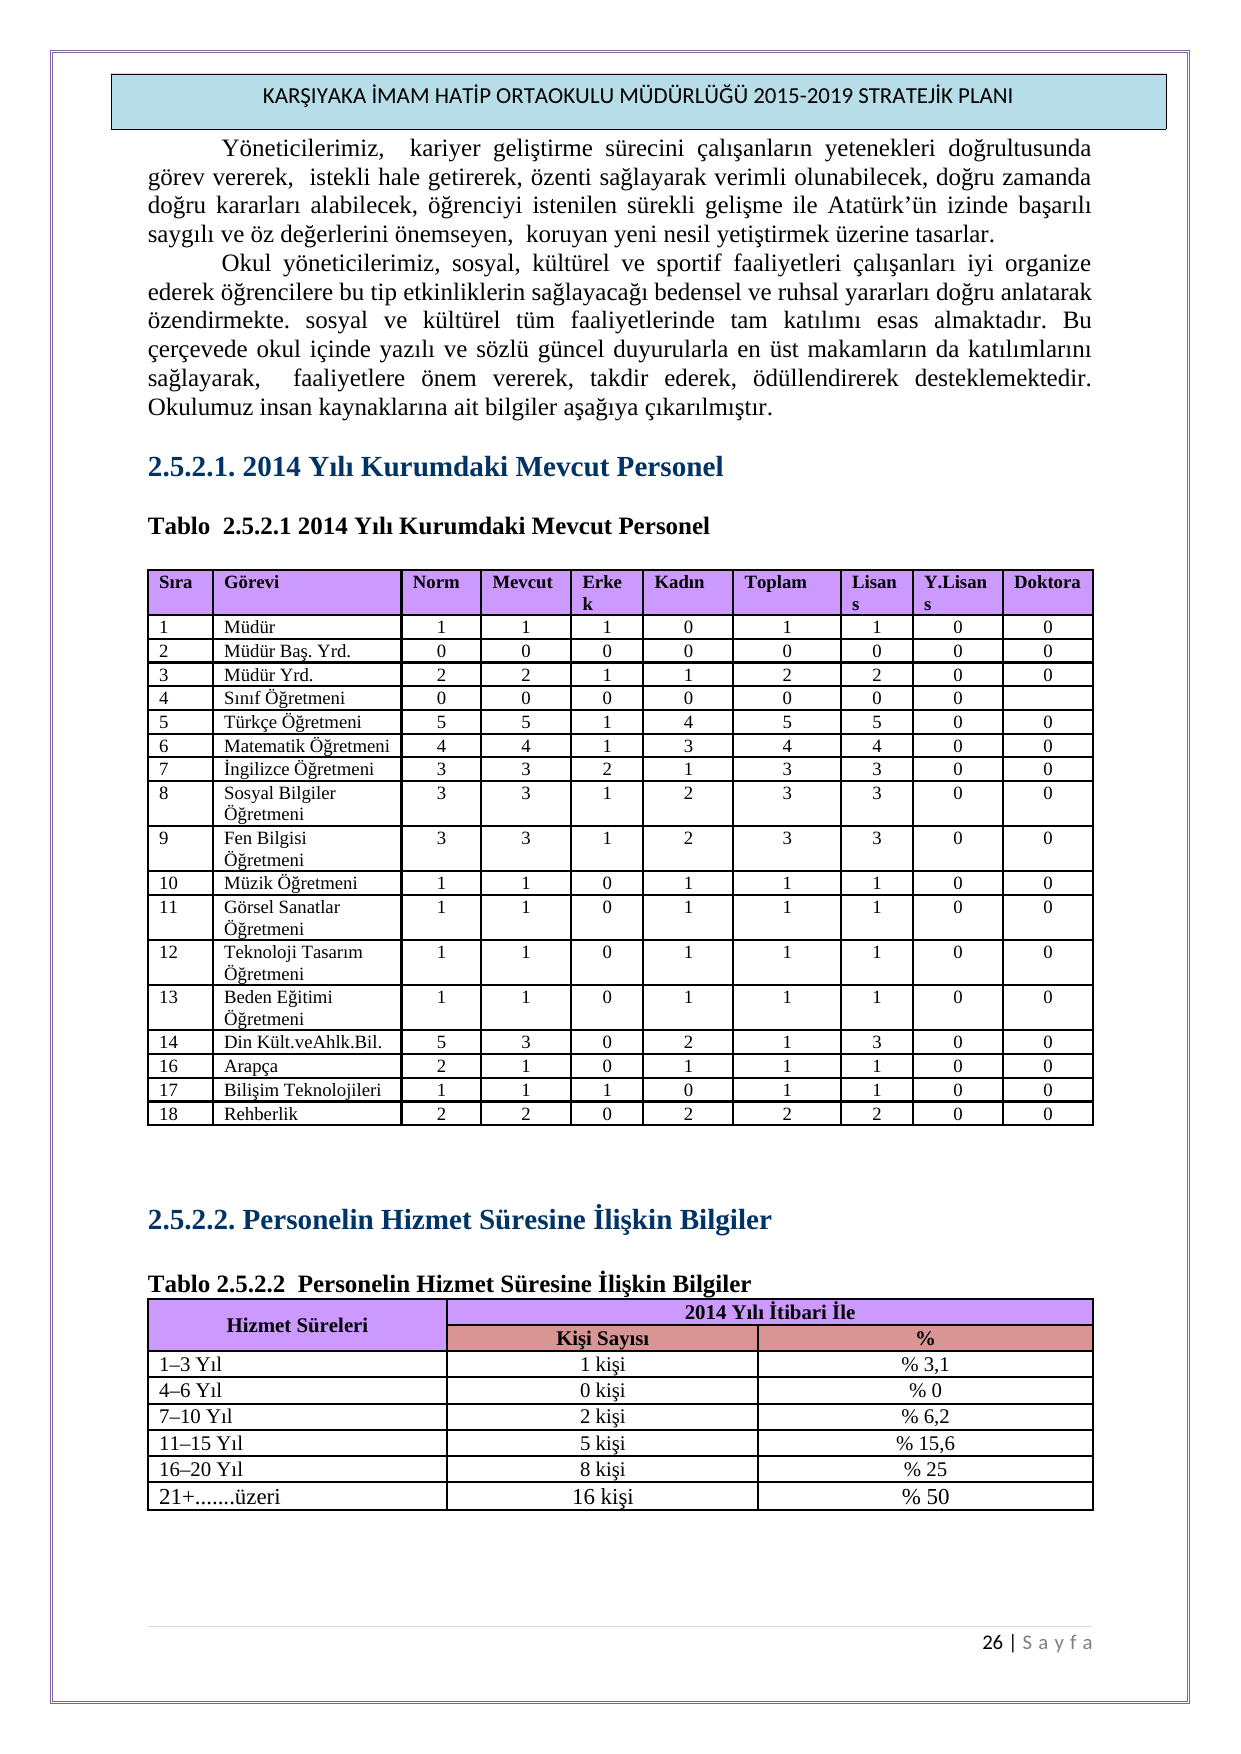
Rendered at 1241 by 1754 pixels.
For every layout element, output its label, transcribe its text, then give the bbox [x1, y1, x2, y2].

table_cell 16 [149, 1055, 212, 1077]
table_cell 2 kişi [448, 1405, 757, 1428]
table_cell 0 [1004, 640, 1092, 661]
table_cell 3 [734, 827, 840, 870]
table_cell 1 [403, 1079, 480, 1100]
table_cell 0 [914, 1079, 1002, 1100]
table_cell 1 [734, 986, 840, 1029]
table_cell Beden Eğitimi Öğretmeni [214, 986, 400, 1029]
table_cell 9 [149, 827, 212, 870]
table_cell 2 [644, 782, 732, 825]
table_cell 1 [482, 941, 570, 984]
table_cell % 15,6 [759, 1431, 1092, 1455]
table_cell 0 [1004, 1103, 1092, 1124]
table_cell 4 [842, 735, 912, 756]
table_cell 1 [842, 1055, 912, 1077]
table_cell 1 [734, 1079, 840, 1100]
table_cell Din Kült.veAhlk.Bil. [214, 1031, 400, 1053]
table_cell 11 [149, 896, 212, 939]
table_cell 0 [572, 1103, 642, 1124]
table_cell 7–10 Yıl [149, 1405, 446, 1428]
table_cell Teknoloji Tasarım Öğretmeni [214, 941, 400, 984]
text Yöneticilerimiz, kariyer geliştirme sürecini çalışanların yetenekleri doğrultusunda görev vererek, istekli hale getirerek, özenti sağlayarak verimli olunabilecek, doğru zamanda doğru kararları alabilecek, öğrenciyi istenilen sürekli gelişme ile Atatürk’ün izinde başarılı saygılı ve öz değerlerini önemseyen, koruyan yeni nesil yetiştirmek üzerine tasarlar. [148, 133, 1092, 248]
table_cell 12 [149, 941, 212, 984]
table_cell 1 [572, 664, 642, 685]
table_cell 3 [482, 1031, 570, 1053]
table_cell 8 [149, 782, 212, 825]
table_cell 3 [734, 758, 840, 780]
table_cell 16–20 Yıl [149, 1457, 446, 1481]
table_cell 5 [149, 711, 212, 732]
table_cell 0 [1004, 1055, 1092, 1077]
table_cell 0 [644, 1079, 732, 1100]
table_header Mevcut [482, 571, 570, 614]
table_cell 1 [842, 941, 912, 984]
table_cell 1 [734, 872, 840, 894]
table_cell 1 kişi [448, 1352, 757, 1376]
table_cell 2 [572, 758, 642, 780]
table_cell Görsel Sanatlar Öğretmeni [214, 896, 400, 939]
table_header Norm [403, 571, 480, 614]
table_cell 2 [644, 1103, 732, 1124]
table_cell 3 [482, 827, 570, 870]
table_cell 1 [644, 872, 732, 894]
table_cell 1 [644, 896, 732, 939]
table_header Görevi [214, 571, 400, 614]
text 2.5.2.1. 2014 Yılı Kurumdaki Mevcut Personel [148, 449, 1092, 483]
table_cell Bilişim Teknolojileri [214, 1079, 400, 1100]
table_cell 0 [572, 896, 642, 939]
table_cell 0 [403, 687, 480, 709]
table_cell 1 [482, 1055, 570, 1077]
table_cell 1 [482, 616, 570, 638]
table_cell 1 [403, 986, 480, 1029]
table_cell 5 kişi [448, 1431, 757, 1455]
table_cell 0 [842, 640, 912, 661]
table_cell 4 [644, 711, 732, 732]
table_cell 4–6 Yıl [149, 1378, 446, 1402]
table_cell 1 [572, 1079, 642, 1100]
table_cell 1 [403, 616, 480, 638]
table_cell 7 [149, 758, 212, 780]
table_cell 3 [482, 782, 570, 825]
table_cell 3 [149, 664, 212, 685]
table_cell 0 [482, 640, 570, 661]
table_cell Arapça [214, 1055, 400, 1077]
table_cell 17 [149, 1079, 212, 1100]
table_cell 0 [572, 941, 642, 984]
table_cell 2 [403, 1055, 480, 1077]
table_cell 21+.......üzeri [149, 1483, 446, 1509]
table_header Sıra [149, 571, 212, 614]
table_cell % 0 [759, 1378, 1092, 1402]
table_cell 2 [403, 664, 480, 685]
table_cell 1 [644, 1055, 732, 1077]
table_cell 0 [1004, 986, 1092, 1029]
table_cell % 3,1 [759, 1352, 1092, 1376]
table_cell 8 kişi [448, 1457, 757, 1481]
table_cell 1 [482, 986, 570, 1029]
table_cell 0 [572, 640, 642, 661]
table_cell 1 [572, 711, 642, 732]
table_cell 3 [842, 1031, 912, 1053]
table_cell Müdür [214, 616, 400, 638]
table_cell Sınıf Öğretmeni [214, 687, 400, 709]
table_cell 0 [572, 986, 642, 1029]
table_cell 4 [734, 735, 840, 756]
table_cell 10 [149, 872, 212, 894]
table_cell 18 [149, 1103, 212, 1124]
table_cell 1 [572, 827, 642, 870]
table_cell 0 [914, 986, 1002, 1029]
table_cell 5 [842, 711, 912, 732]
table_cell 3 [403, 758, 480, 780]
table_cell 5 [403, 711, 480, 732]
table_cell 14 [149, 1031, 212, 1053]
table_cell 1 [572, 616, 642, 638]
table_cell 11–15 Yıl [149, 1431, 446, 1455]
table_cell Sosyal Bilgiler Öğretmeni [214, 782, 400, 825]
table_header Hizmet Süreleri [149, 1300, 446, 1350]
table_cell 2 [482, 1103, 570, 1124]
table_cell 1 [482, 1079, 570, 1100]
table_cell 0 [572, 687, 642, 709]
table_cell Müdür Yrd. [214, 664, 400, 685]
table_cell 1 [149, 616, 212, 638]
table_cell Türkçe Öğretmeni [214, 711, 400, 732]
table_cell 2 [403, 1103, 480, 1124]
table_cell 0 [914, 758, 1002, 780]
table_header 2014 Yılı İtibari İle [448, 1300, 1092, 1324]
table_cell 1 [842, 616, 912, 638]
table_cell 5 [403, 1031, 480, 1053]
table_cell 1 [842, 872, 912, 894]
table_cell 0 kişi [448, 1378, 757, 1402]
table_cell 3 [644, 735, 732, 756]
table_cell 0 [644, 640, 732, 661]
table_cell 0 [1004, 758, 1092, 780]
table_cell % [759, 1326, 1092, 1350]
table_cell 2 [644, 827, 732, 870]
table_cell 0 [914, 687, 1002, 709]
table_cell 1 [403, 872, 480, 894]
table_cell Matematik Öğretmeni [214, 735, 400, 756]
table_cell 1 [734, 1031, 840, 1053]
table_cell 5 [734, 711, 840, 732]
table_cell 16 kişi [448, 1483, 757, 1509]
table_cell 0 [403, 640, 480, 661]
table_cell 2 [842, 1103, 912, 1124]
table_cell 3 [734, 782, 840, 825]
table_cell 0 [914, 735, 1002, 756]
table_header Toplam [734, 571, 840, 614]
table_cell 3 [842, 782, 912, 825]
table_cell 0 [914, 1055, 1002, 1077]
text 2.5.2.2. Personelin Hizmet Süresine İlişkin Bilgiler [148, 1202, 1092, 1236]
table_cell 0 [914, 896, 1002, 939]
text Tablo 2.5.2.2 Personelin Hizmet Süresine İlişkin Bilgiler [148, 1269, 1092, 1298]
table_cell 2 [734, 664, 840, 685]
table_cell 1–3 Yıl [149, 1352, 446, 1376]
table_cell % 50 [759, 1483, 1092, 1509]
table_cell 0 [1004, 782, 1092, 825]
table_cell Kişi Sayısı [448, 1326, 757, 1350]
table_cell 1 [644, 941, 732, 984]
table_cell 0 [1004, 896, 1092, 939]
table_cell Fen Bilgisi Öğretmeni [214, 827, 400, 870]
table_cell 1 [842, 986, 912, 1029]
table_header Erkek [572, 571, 642, 614]
table_cell 1 [572, 735, 642, 756]
table_cell İngilizce Öğretmeni [214, 758, 400, 780]
table_cell 3 [842, 758, 912, 780]
table_cell 0 [842, 687, 912, 709]
table_header Kadın [644, 571, 732, 614]
table_cell 0 [914, 640, 1002, 661]
table_cell 1 [734, 896, 840, 939]
table_cell 4 [149, 687, 212, 709]
table_cell 1 [842, 896, 912, 939]
table_cell 1 [572, 782, 642, 825]
table_cell 0 [914, 827, 1002, 870]
table_cell Müzik Öğretmeni [214, 872, 400, 894]
table_cell 0 [482, 687, 570, 709]
table_cell Rehberlik [214, 1103, 400, 1124]
table_cell 0 [734, 640, 840, 661]
table_cell 0 [914, 941, 1002, 984]
table_cell 1 [734, 616, 840, 638]
table_cell 0 [914, 1103, 1002, 1124]
table_cell 0 [1004, 664, 1092, 685]
table_cell 1 [644, 758, 732, 780]
table_cell 2 [734, 1103, 840, 1124]
table_cell 0 [1004, 735, 1092, 756]
table_cell 2 [149, 640, 212, 661]
table_cell 0 [914, 711, 1002, 732]
table_cell 4 [403, 735, 480, 756]
table_cell 1 [644, 664, 732, 685]
table_cell 0 [1004, 1031, 1092, 1053]
table_cell 13 [149, 986, 212, 1029]
table_cell 0 [572, 1055, 642, 1077]
table_cell 0 [1004, 872, 1092, 894]
table_cell 1 [734, 1055, 840, 1077]
table_cell 2 [482, 664, 570, 685]
text Tablo 2.5.2.1 2014 Yılı Kurumdaki Mevcut Personel [148, 511, 1092, 540]
table_cell 0 [914, 872, 1002, 894]
table_cell 2 [644, 1031, 732, 1053]
table_cell 1 [482, 896, 570, 939]
table_cell 0 [1004, 616, 1092, 638]
table_cell Müdür Baş. Yrd. [214, 640, 400, 661]
table_cell 4 [482, 735, 570, 756]
table_cell 3 [403, 782, 480, 825]
table_cell 0 [572, 1031, 642, 1053]
table_header Y.Lisans [914, 571, 1002, 614]
table_cell 1 [403, 941, 480, 984]
table_cell 3 [842, 827, 912, 870]
table_cell 0 [1004, 941, 1092, 984]
table_header Doktora [1004, 571, 1092, 614]
table_cell 0 [914, 782, 1002, 825]
table_cell 1 [644, 986, 732, 1029]
table_cell 0 [914, 1031, 1002, 1053]
table_cell 0 [914, 664, 1002, 685]
table_cell 0 [572, 872, 642, 894]
table_cell 5 [482, 711, 570, 732]
table_cell 0 [734, 687, 840, 709]
table_cell 0 [644, 687, 732, 709]
table_cell 2 [842, 664, 912, 685]
table_cell 0 [1004, 711, 1092, 732]
table_cell 1 [403, 896, 480, 939]
table_cell % 25 [759, 1457, 1092, 1481]
table_cell 6 [149, 735, 212, 756]
table_cell 3 [403, 827, 480, 870]
table_cell 1 [482, 872, 570, 894]
table_cell 0 [914, 616, 1002, 638]
table_cell 1 [842, 1079, 912, 1100]
table_cell [1004, 687, 1092, 709]
table_cell 1 [734, 941, 840, 984]
table_cell 0 [1004, 827, 1092, 870]
table_cell 0 [644, 616, 732, 638]
table_cell 0 [1004, 1079, 1092, 1100]
table_cell % 6,2 [759, 1405, 1092, 1428]
table_header Lisans [842, 571, 912, 614]
text Okul yöneticilerimiz, sosyal, kültürel ve sportif faaliyetleri çalışanları iyi organize ederek öğrencilere bu tip etkinliklerin sağlayacağı bedensel ve ruhsal yararları doğru anlatarak özendirmekte. sosyal ve kültürel tüm faaliyetlerinde tam katılımı esas almaktadır. Bu çerçevede okul içinde yazılı ve sözlü güncel duyurularla en üst makamların da katılımlarını sağlayarak, faaliyetlere önem vererek, takdir ederek, ödüllendirerek desteklemektedir. Okulumuz insan kaynaklarına ait bilgiler aşağıya çıkarılmıştır. [148, 248, 1092, 420]
table_cell 3 [482, 758, 570, 780]
